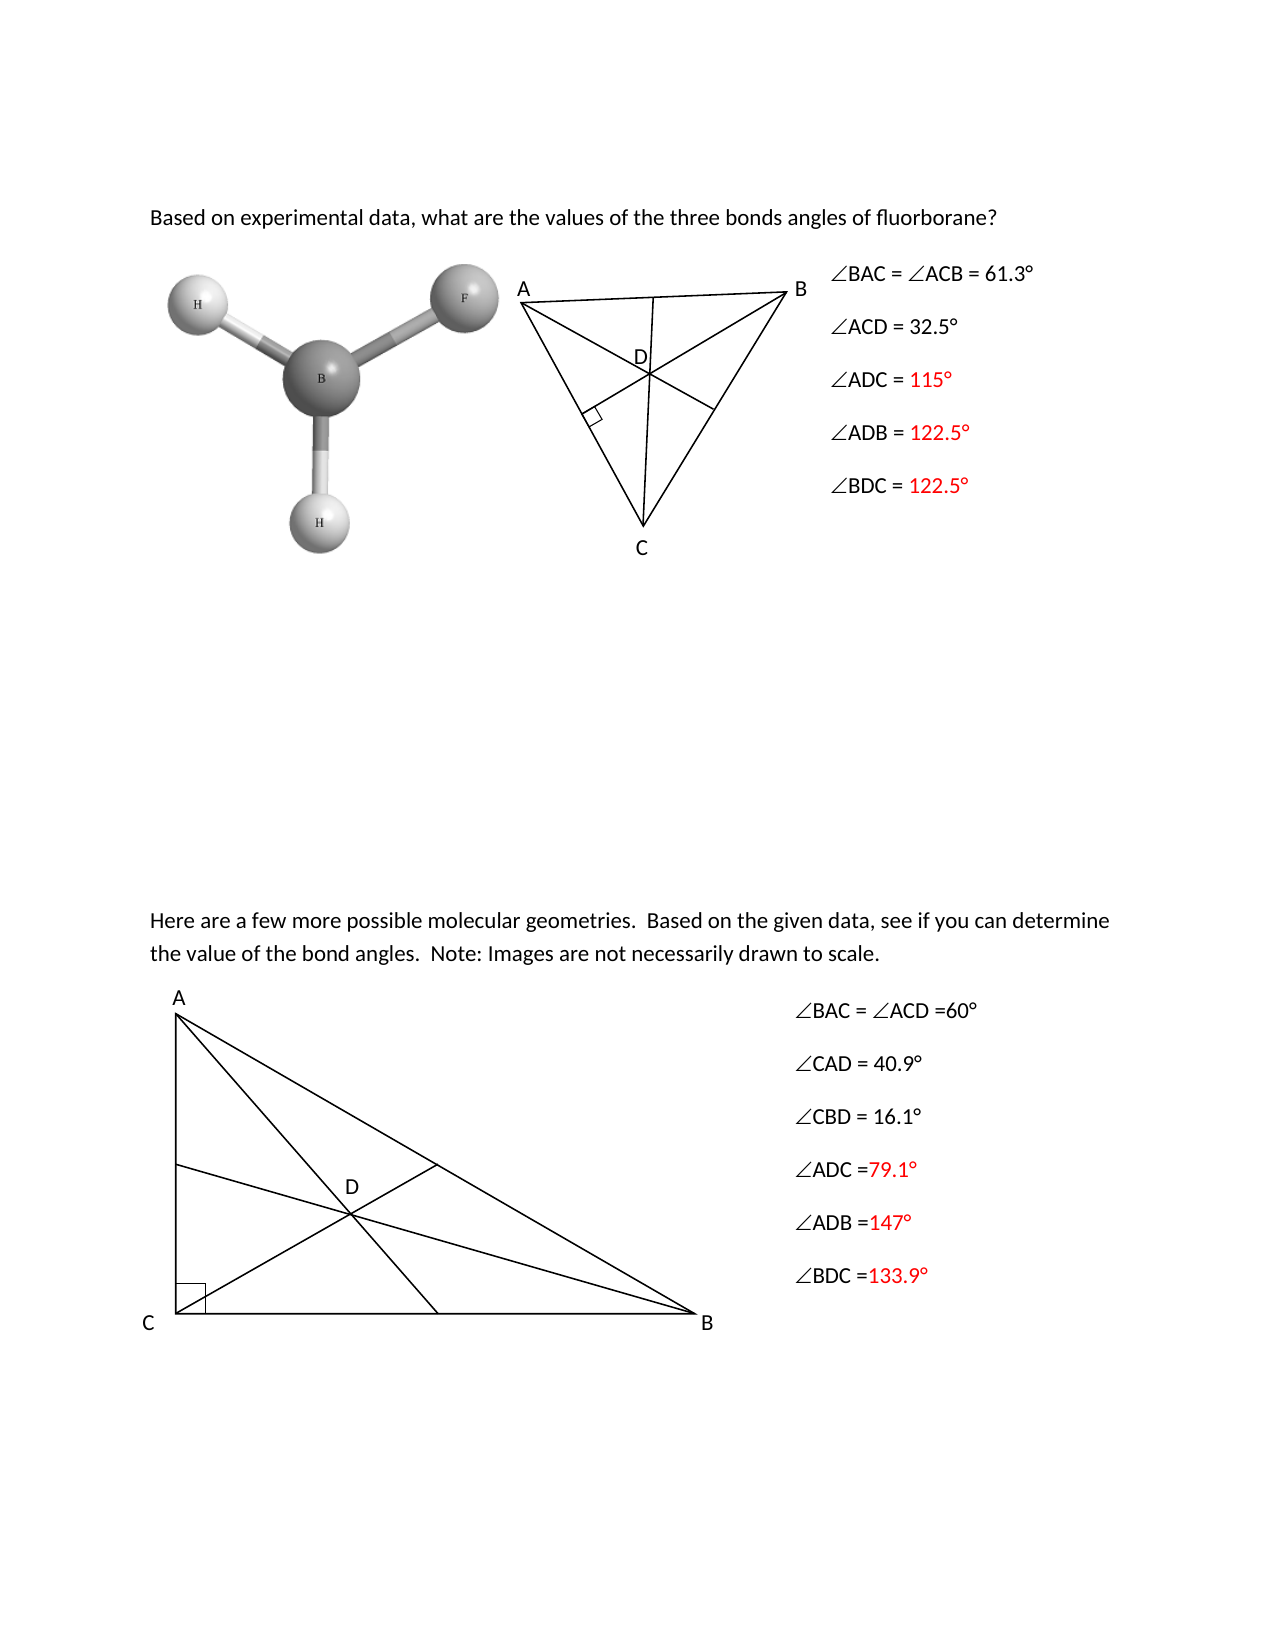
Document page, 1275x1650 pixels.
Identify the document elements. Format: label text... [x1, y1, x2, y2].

text Here are a few more possible molecular geometries. Based on the given data, see if you can determine the value of the bond angles. Note: Images are not necessarily drawn to scale. [150, 907, 1125, 967]
text Based on experimental data, what are the values of the three bonds angles of fluorborane? [150, 203, 1125, 231]
